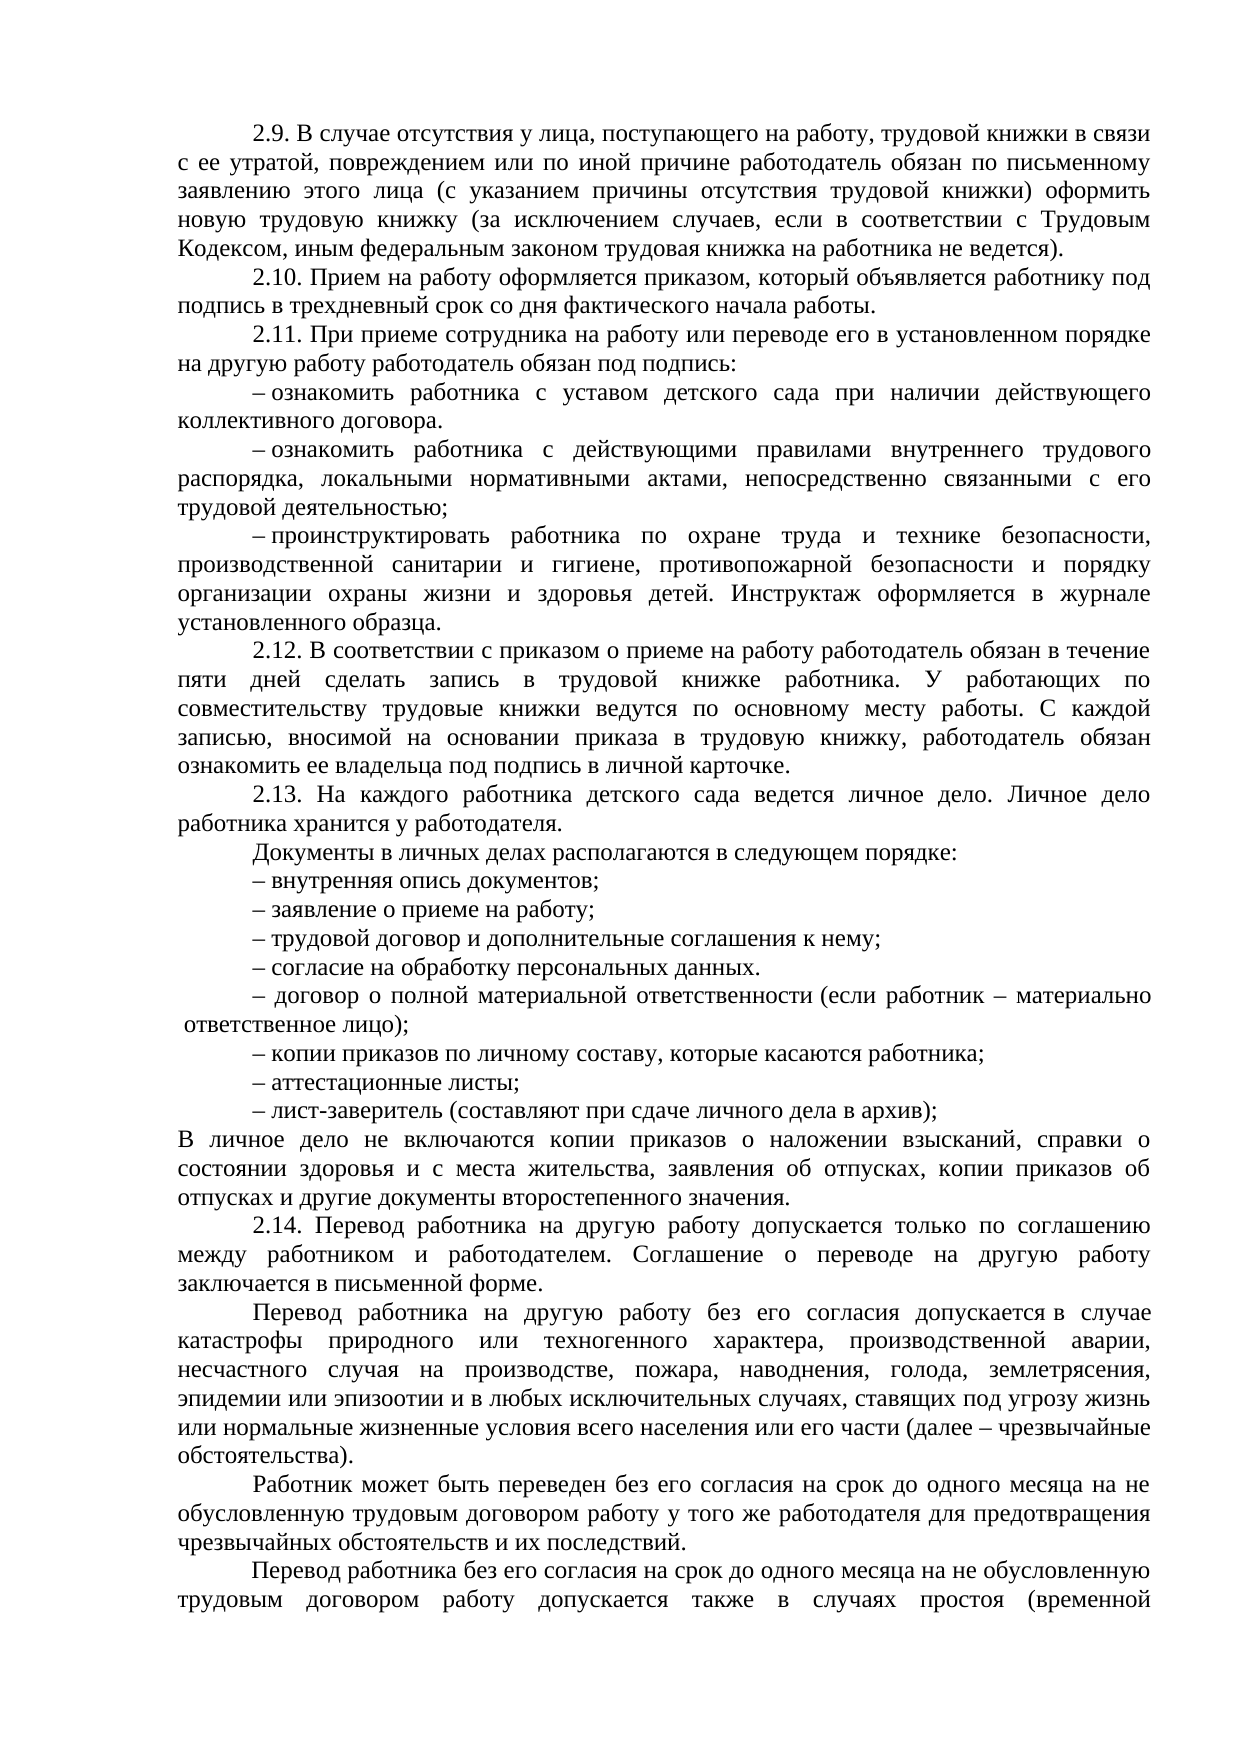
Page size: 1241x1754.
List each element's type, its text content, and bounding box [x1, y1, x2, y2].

text 2.10. Прием на работу оформляется приказом, который объявляется работнику под подпись в трехдневный срок со дня фактического начала работы. [177, 262, 1152, 319]
text 2.14. Перевод работника на другую работу допускается только по соглашению между работником и работодателем. Соглашение о переводе на другую работу заключается в письменной форме. [177, 1211, 1152, 1297]
text 2.13. На каждого работника детского сада ведется личное дело. Личное дело работника хранится у работодателя. [177, 779, 1152, 837]
text 2.9. В случае отсутствия у лица, поступающего на работу, трудовой книжки в связи с ее утратой, повреждением или по иной причине работодатель обязан по письменному заявлению этого лица (с указанием причины отсутствия трудовой книжки) оформить новую трудовую книжку (за исключением случаев, если в соответствии с Трудовым Кодексом, иным федеральным законом трудовая книжка на работника не ведется). [177, 118, 1152, 262]
text – заявление о приеме на работу; [177, 894, 1152, 923]
text Работник может быть переведен без его согласия на срок до одного месяца на не обусловленную трудовым договором работу у того же работодателя для предотвращения чрезвычайных обстоятельств и их последствий. [177, 1469, 1152, 1556]
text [177, 1556, 1152, 1613]
text – проинструктировать работника по охране труда и технике безопасности, производственной санитарии и гигиене, противопожарной безопасности и порядку организации охраны жизни и здоровья детей. Инструктаж оформляется в журнале установленного образца. [177, 521, 1152, 636]
text Перевод работника на другую работу без его согласия допускается в случае катастрофы природного или техногенного характера, производственной аварии, несчастного случая на производстве, пожара, наводнения, голода, землетрясения, эпидемии или эпизоотии и в любых исключительных случаях, ставящих под угрозу жизнь или нормальные жизненные условия всего населения или его части (далее – чрезвычайные обстоятельства). [177, 1297, 1152, 1469]
text Документы в личных делах располагаются в следующем порядке: [177, 837, 1152, 866]
text – аттестационные листы; [177, 1067, 1152, 1096]
text – лист-заверитель (составляют при сдаче личного дела в архив); [177, 1096, 1152, 1124]
text – ознакомить работника с действующими правилами внутреннего трудового распорядка, локальными нормативными актами, непосредственно связанными с его трудовой деятельностью; [177, 434, 1152, 521]
text 2.11. При приеме сотрудника на работу или переводе его в установленном порядке на другую работу работодатель обязан под подпись: [177, 319, 1152, 377]
text – договор о полной материальной ответственности (если работник – материально ответственное лицо); [177, 981, 1152, 1038]
text – ознакомить работника с уставом детского сада при наличии действующего коллективного договора. [177, 377, 1152, 434]
text – копии приказов по личному составу, которые касаются работника; [177, 1038, 1152, 1067]
text В личное дело не включаются копии приказов о наложении взысканий, справки о состоянии здоровья и с места жительства, заявления об отпусках, копии приказов об отпусках и другие документы второстепенного значения. [177, 1124, 1152, 1211]
text – внутренняя опись документов; [177, 866, 1152, 894]
text – согласие на обработку персональных данных. [177, 952, 1152, 981]
text 2.12. В соответствии с приказом о приеме на работу работодатель обязан в течение пяти дней сделать запись в трудовой книжке работника. У работающих по совместительству трудовые книжки ведутся по основному месту работы. С каждой записью, вносимой на основании приказа в трудовую книжку, работодатель обязан ознакомить ее владельца под подпись в личной карточке. [177, 636, 1152, 779]
text – трудовой договор и дополнительные соглашения к нему; [177, 923, 1152, 952]
